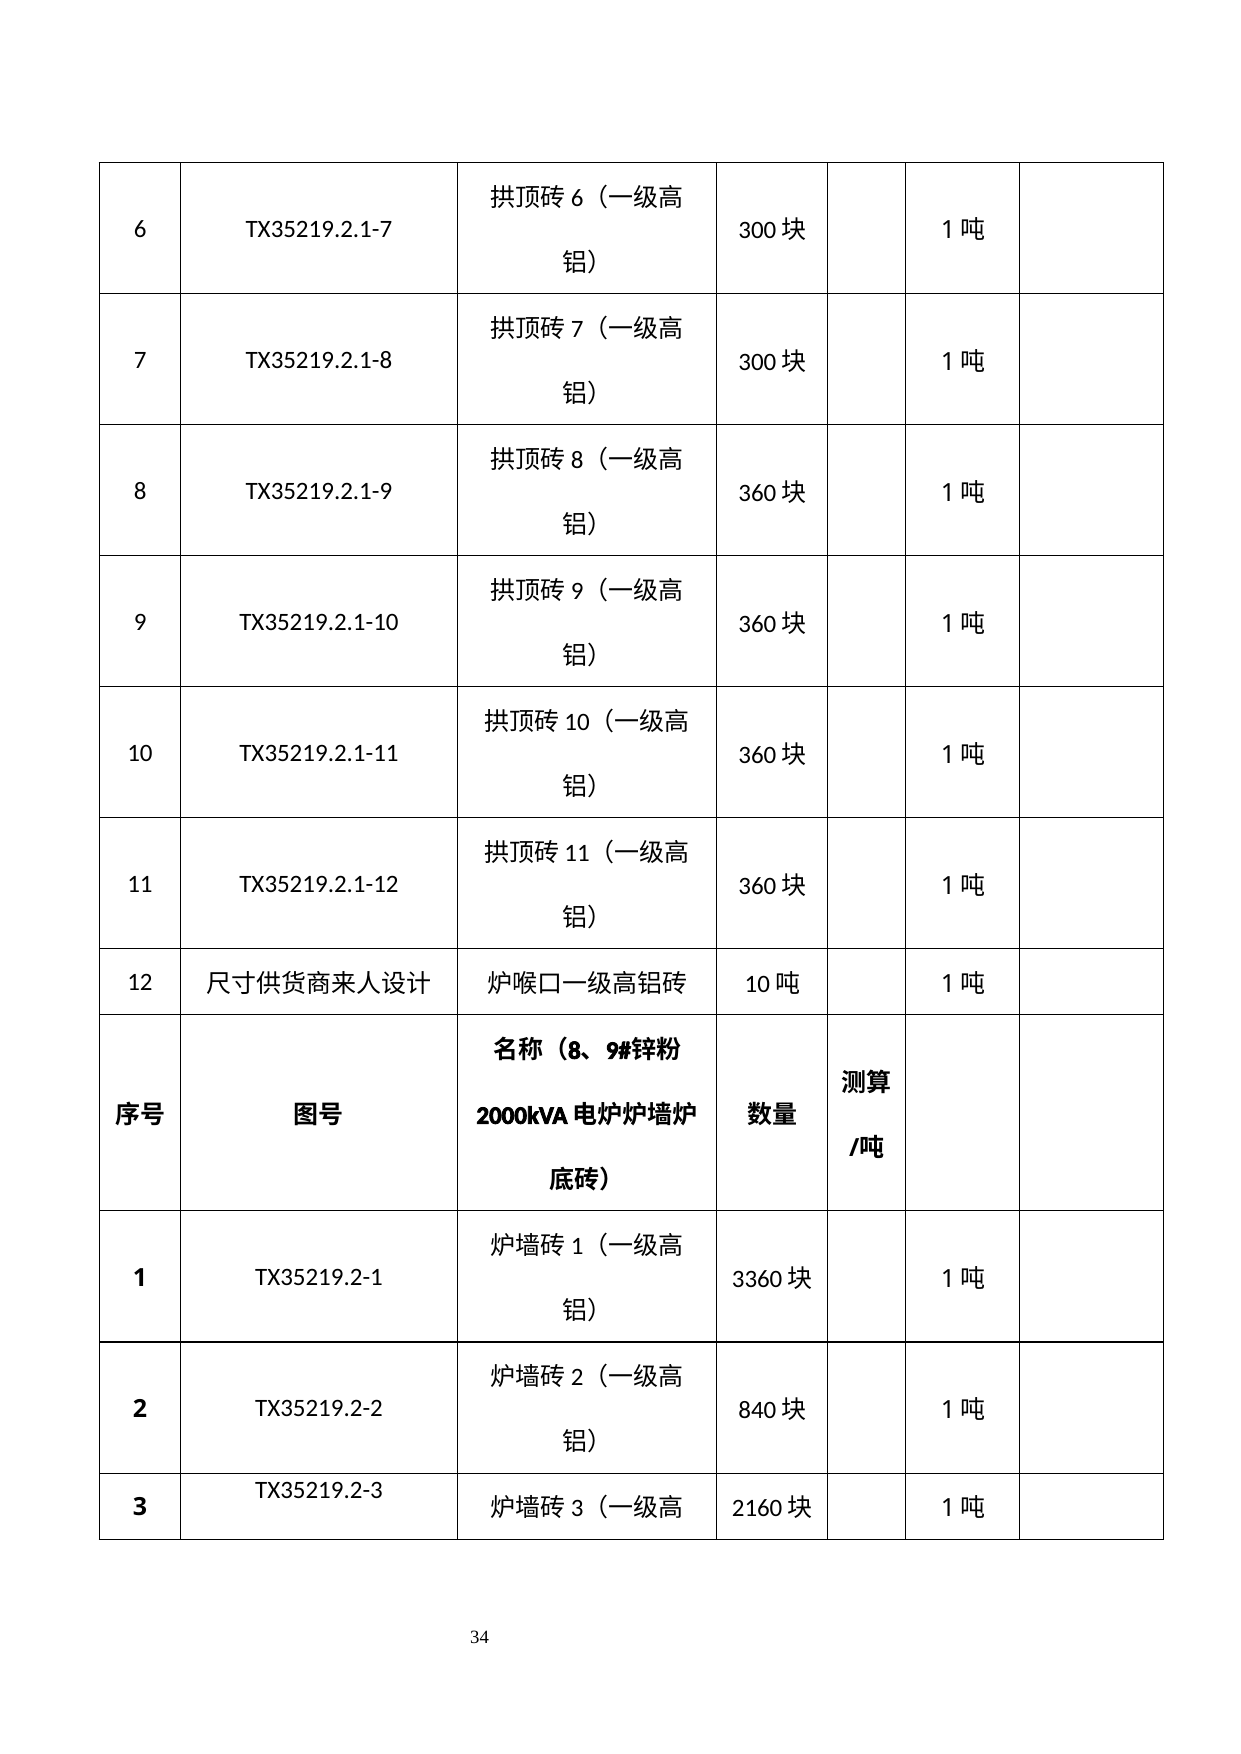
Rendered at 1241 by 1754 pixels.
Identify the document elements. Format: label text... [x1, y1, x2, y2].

table_cell TX35219.2.1-10 [181, 556, 457, 686]
table_cell 300块 [717, 163, 827, 293]
table_cell 2160块 [717, 1474, 827, 1538]
table_cell 1吨 [906, 556, 1019, 686]
table_cell 图号 [181, 1015, 457, 1210]
table_cell 360块 [717, 818, 827, 948]
table_cell 1吨 [906, 687, 1019, 817]
table_cell 11 [100, 818, 180, 948]
table_cell 测算/吨 [828, 1015, 905, 1210]
table_cell 拱顶砖6（一级高铝） [458, 163, 716, 293]
table_cell 840块 [717, 1343, 827, 1472]
table_cell TX35219.2.1-12 [181, 818, 457, 948]
table_cell [828, 949, 905, 1014]
table_cell 6 [100, 163, 180, 293]
table_cell [1020, 425, 1163, 555]
table_cell 360块 [717, 687, 827, 817]
table_cell [1020, 1343, 1163, 1472]
table_cell [1020, 818, 1163, 948]
table_cell [1020, 294, 1163, 424]
table_cell 300块 [717, 294, 827, 424]
table_cell 8 [100, 425, 180, 555]
table_cell 12 [100, 949, 180, 1014]
table_cell 1吨 [906, 294, 1019, 424]
table_cell TX35219.2-2 [181, 1343, 457, 1472]
table_cell [828, 818, 905, 948]
table_cell 3 [100, 1474, 180, 1538]
table_cell 360块 [717, 425, 827, 555]
table_cell 拱顶砖10（一级高铝） [458, 687, 716, 817]
table_cell 名称（8、9#锌粉2000kVA电炉炉墙炉底砖） [458, 1015, 716, 1210]
table_cell 炉墙砖3（一级高铝） [458, 1474, 716, 1538]
table_cell [828, 294, 905, 424]
table_cell [1020, 163, 1163, 293]
table_cell 2 [100, 1343, 180, 1472]
table_cell TX35219.2.1-11 [181, 687, 457, 817]
table_cell 1吨 [906, 1211, 1019, 1341]
table_cell 10 [100, 687, 180, 817]
table_cell [828, 687, 905, 817]
table_cell 10吨 [717, 949, 827, 1014]
table_cell 拱顶砖9（一级高铝） [458, 556, 716, 686]
table_cell [828, 163, 905, 293]
table_cell 3360块 [717, 1211, 827, 1341]
table_cell [1020, 949, 1163, 1014]
table_cell TX35219.2-1 [181, 1211, 457, 1341]
table_cell 拱顶砖8（一级高铝） [458, 425, 716, 555]
table_cell [1020, 687, 1163, 817]
table_cell TX35219.2.1-7 [181, 163, 457, 293]
table_cell 拱顶砖11（一级高铝） [458, 818, 716, 948]
table_cell [1020, 1211, 1163, 1341]
table_cell 炉喉口一级高铝砖 [458, 949, 716, 1014]
table_cell [828, 1343, 905, 1472]
table_cell TX35219.2.1-8 [181, 294, 457, 424]
table_cell 1吨 [906, 818, 1019, 948]
table_cell 9 [100, 556, 180, 686]
table_cell [828, 1211, 905, 1341]
table_cell 1吨 [906, 425, 1019, 555]
table_cell [1020, 1474, 1163, 1538]
table_cell 7 [100, 294, 180, 424]
table_cell 1 [100, 1211, 180, 1341]
table_cell 1吨 [906, 949, 1019, 1014]
table_cell [828, 425, 905, 555]
table_cell 1吨 [906, 163, 1019, 293]
table_cell 360块 [717, 556, 827, 686]
table_cell 炉墙砖2（一级高铝） [458, 1343, 716, 1472]
table_cell TX35219.2.1-9 [181, 425, 457, 555]
table_cell 尺寸供货商来人设计 [181, 949, 457, 1014]
table_cell [1020, 1015, 1163, 1210]
table_cell TX35219.2-3 [181, 1474, 457, 1538]
table_cell [1020, 556, 1163, 686]
table_cell 序号 [100, 1015, 180, 1210]
table_cell 1吨 [906, 1343, 1019, 1472]
table_cell [906, 1015, 1019, 1210]
table_cell 1吨 [906, 1474, 1019, 1538]
table_cell 炉墙砖1（一级高铝） [458, 1211, 716, 1341]
table_cell [828, 556, 905, 686]
table_cell [828, 1474, 905, 1538]
table_cell 拱顶砖7（一级高铝） [458, 294, 716, 424]
table_cell 数量 [717, 1015, 827, 1210]
